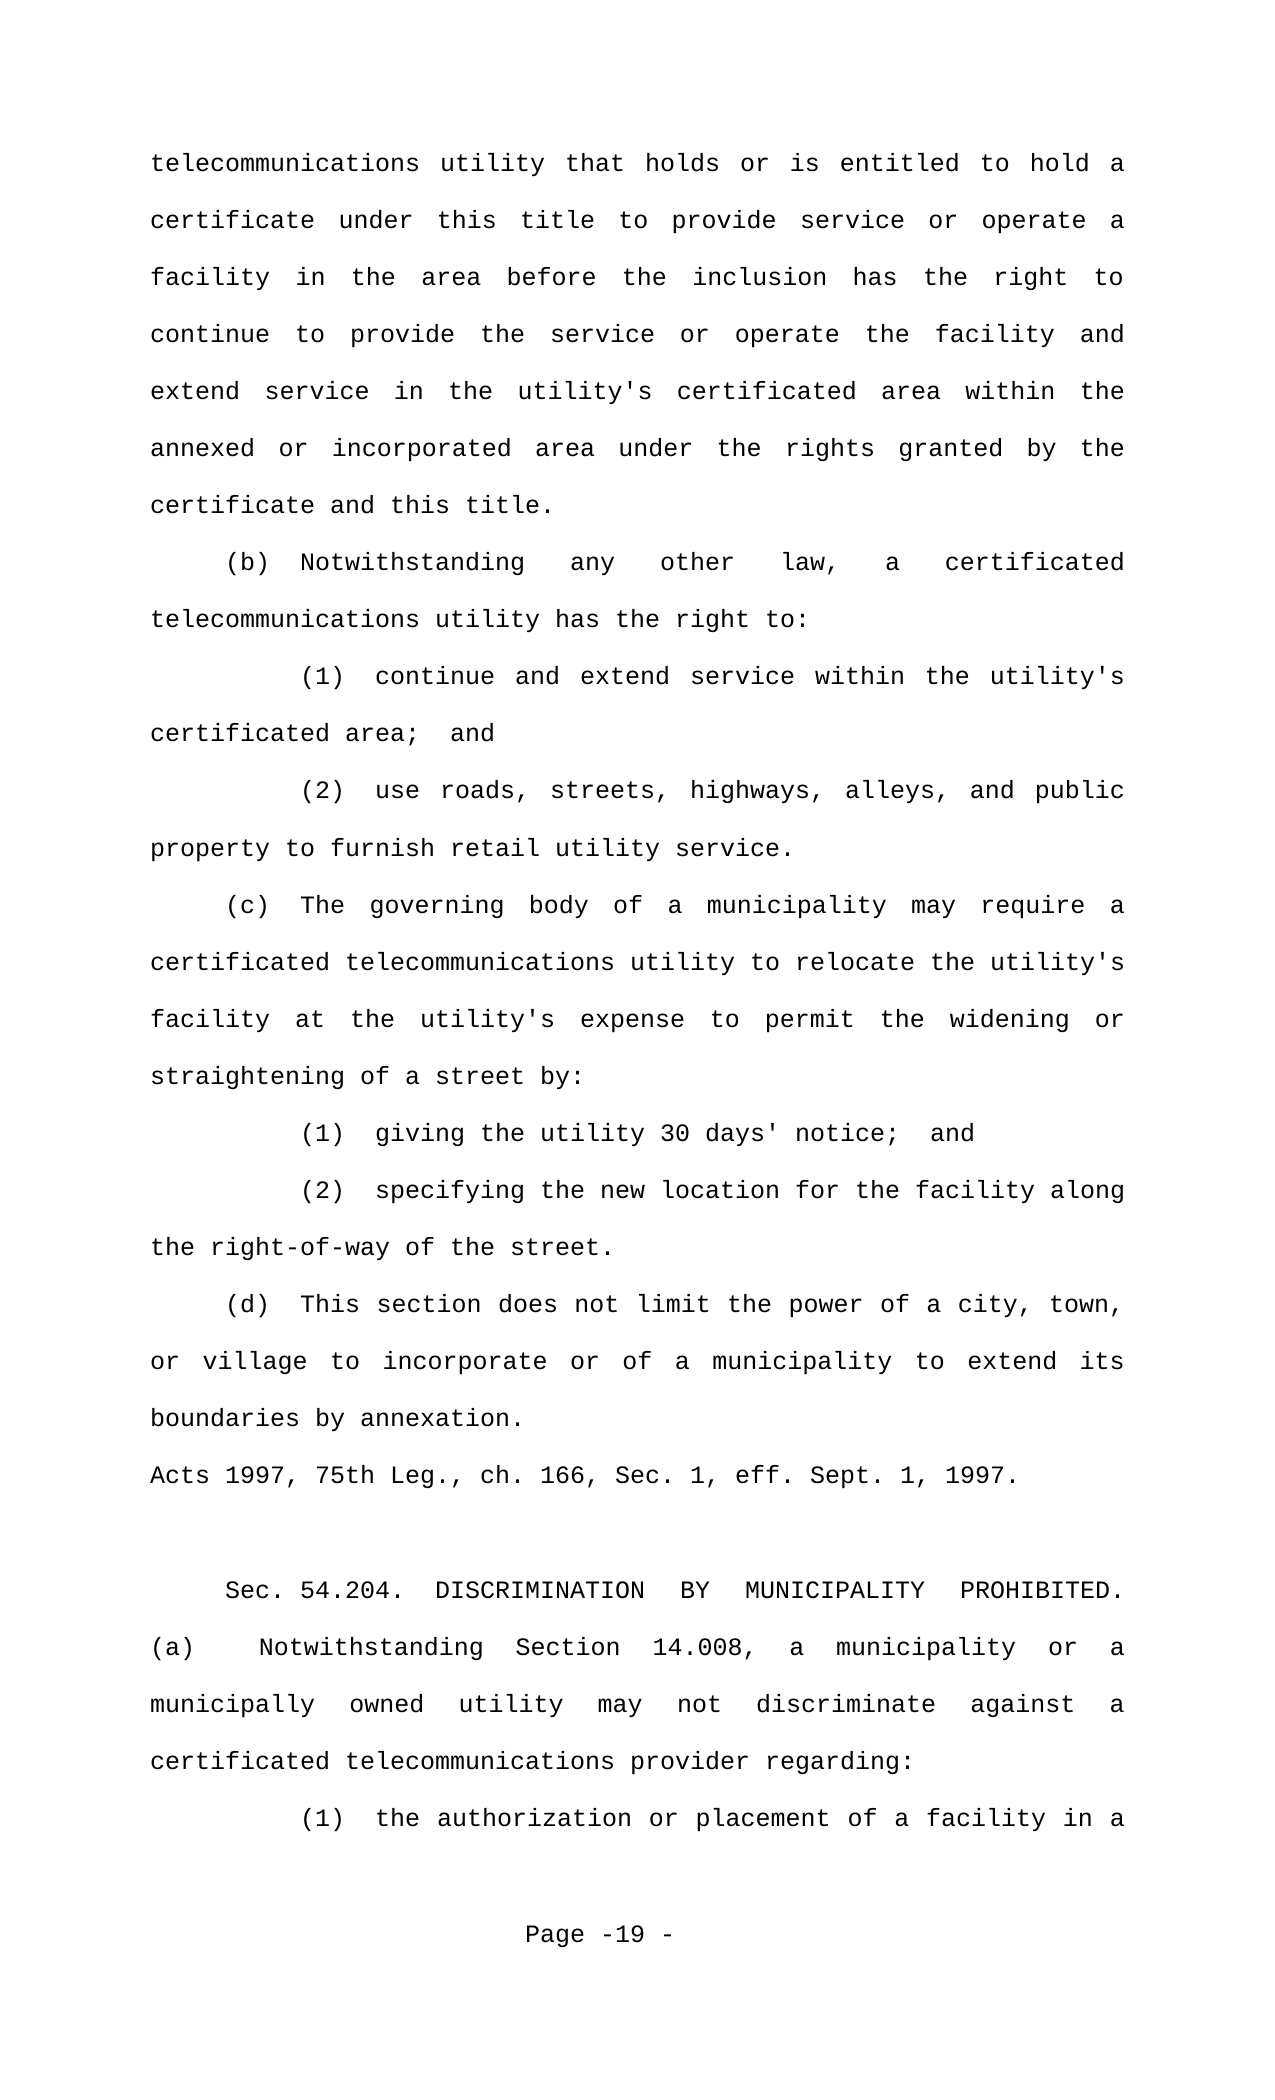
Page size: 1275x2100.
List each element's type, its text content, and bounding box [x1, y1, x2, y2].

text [150, 150, 1125, 521]
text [150, 1805, 1125, 1834]
text (2) specifying the new location for the facility along the right-of-way of the street. [150, 1177, 1125, 1263]
text (c) The governing body of a municipality may require a certificated telecommunications utility to relocate the utility's facility at the utility's expense to permit the widening or straightening of a street by: [150, 892, 1125, 1092]
text (d) This section does not limit the power of a city, town, or village to incorporate or of a municipality to extend its boundaries by annexation. [150, 1292, 1125, 1434]
text (1) continue and extend service within the utility's certificated area; and [150, 664, 1125, 749]
text (2) use roads, streets, highways, alleys, and public property to furnish retail utility service. [150, 778, 1125, 863]
text Sec. 54.204. DISCRIMINATION BY MUNICIPALITY PROHIBITED. (a) Notwithstanding Section 14.008, a municipality or a municipally owned utility may not discriminate against a certificated telecommunications provider regarding: [150, 1577, 1125, 1777]
text Acts 1997, 75th Leg., ch. 166, Sec. 1, eff. Sept. 1, 1997. [150, 1463, 1125, 1491]
text (b) Notwithstanding any other law, a certificated telecommunications utility has the right to: [150, 549, 1125, 635]
text (1) giving the utility 30 days' notice; and [150, 1120, 1125, 1149]
